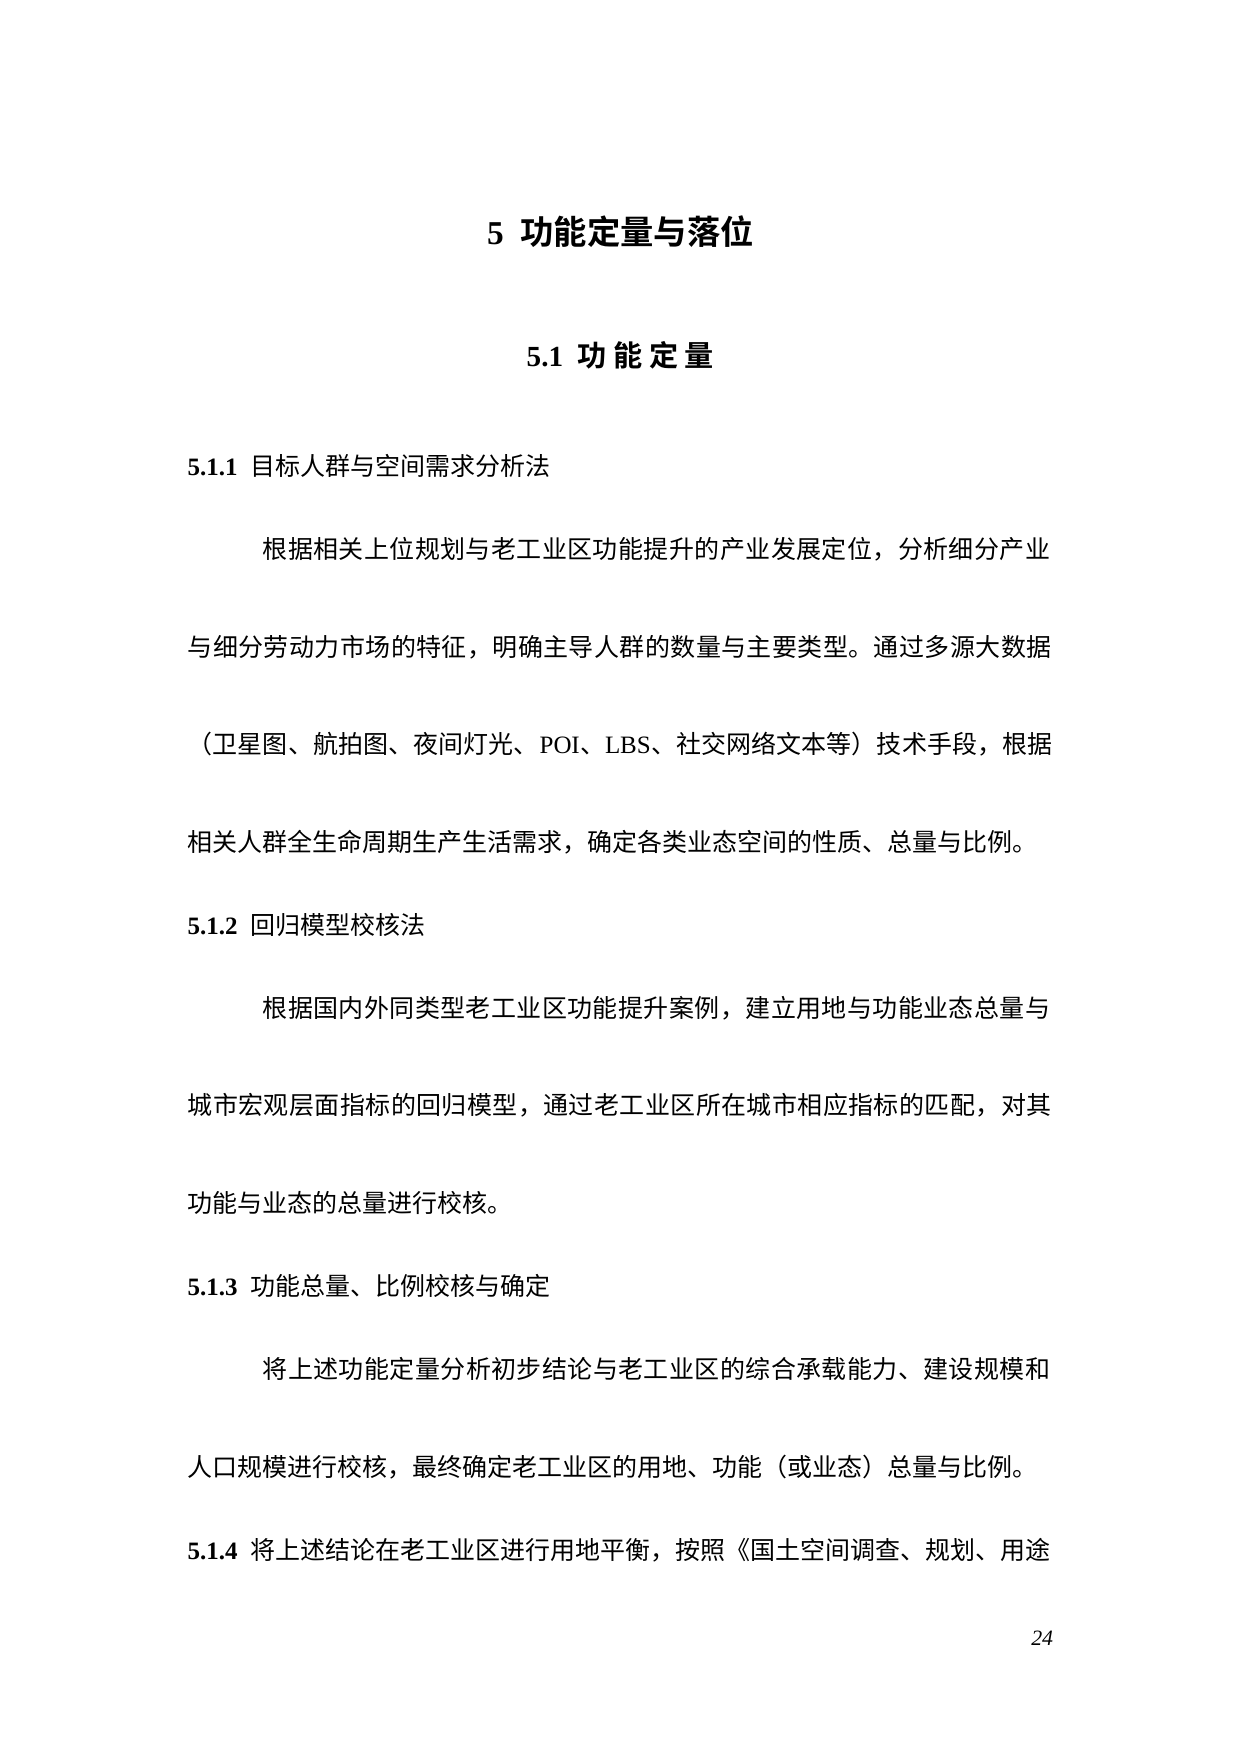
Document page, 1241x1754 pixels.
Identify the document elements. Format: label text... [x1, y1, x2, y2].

text 根据相关上位规划与老工业区功能提升的产业发展定位，分析细分产业与细分劳动力市场的特征，明确主导人群的数量与主要类型。通过多源大数据（卫星图、航拍图、夜间灯光、POI、LBS、社交网络文本等）技术手段，根据相关人群全生命周期生产生活需求，确定各类业态空间的性质、总量与比例。 [187, 515, 1053, 873]
text 5 功能定量与落位 [187, 197, 1053, 262]
text 5.1.3 功能总量、比例校核与确定 [187, 1252, 1053, 1317]
text 5.1.1 目标人群与空间需求分析法 [187, 432, 1053, 497]
text 将上述功能定量分析初步结论与老工业区的综合承载能力、建设规模和人口规模进行校核，最终确定老工业区的用地、功能（或业态）总量与比例。 [187, 1335, 1053, 1498]
text 5.1 功 能 定 量 [187, 321, 1053, 386]
text 5.1.2 回归模型校核法 [187, 891, 1053, 956]
text 根据国内外同类型老工业区功能提升案例，建立用地与功能业态总量与城市宏观层面指标的回归模型，通过老工业区所在城市相应指标的匹配，对其功能与业态的总量进行校核。 [187, 974, 1053, 1234]
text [187, 1516, 1053, 1581]
